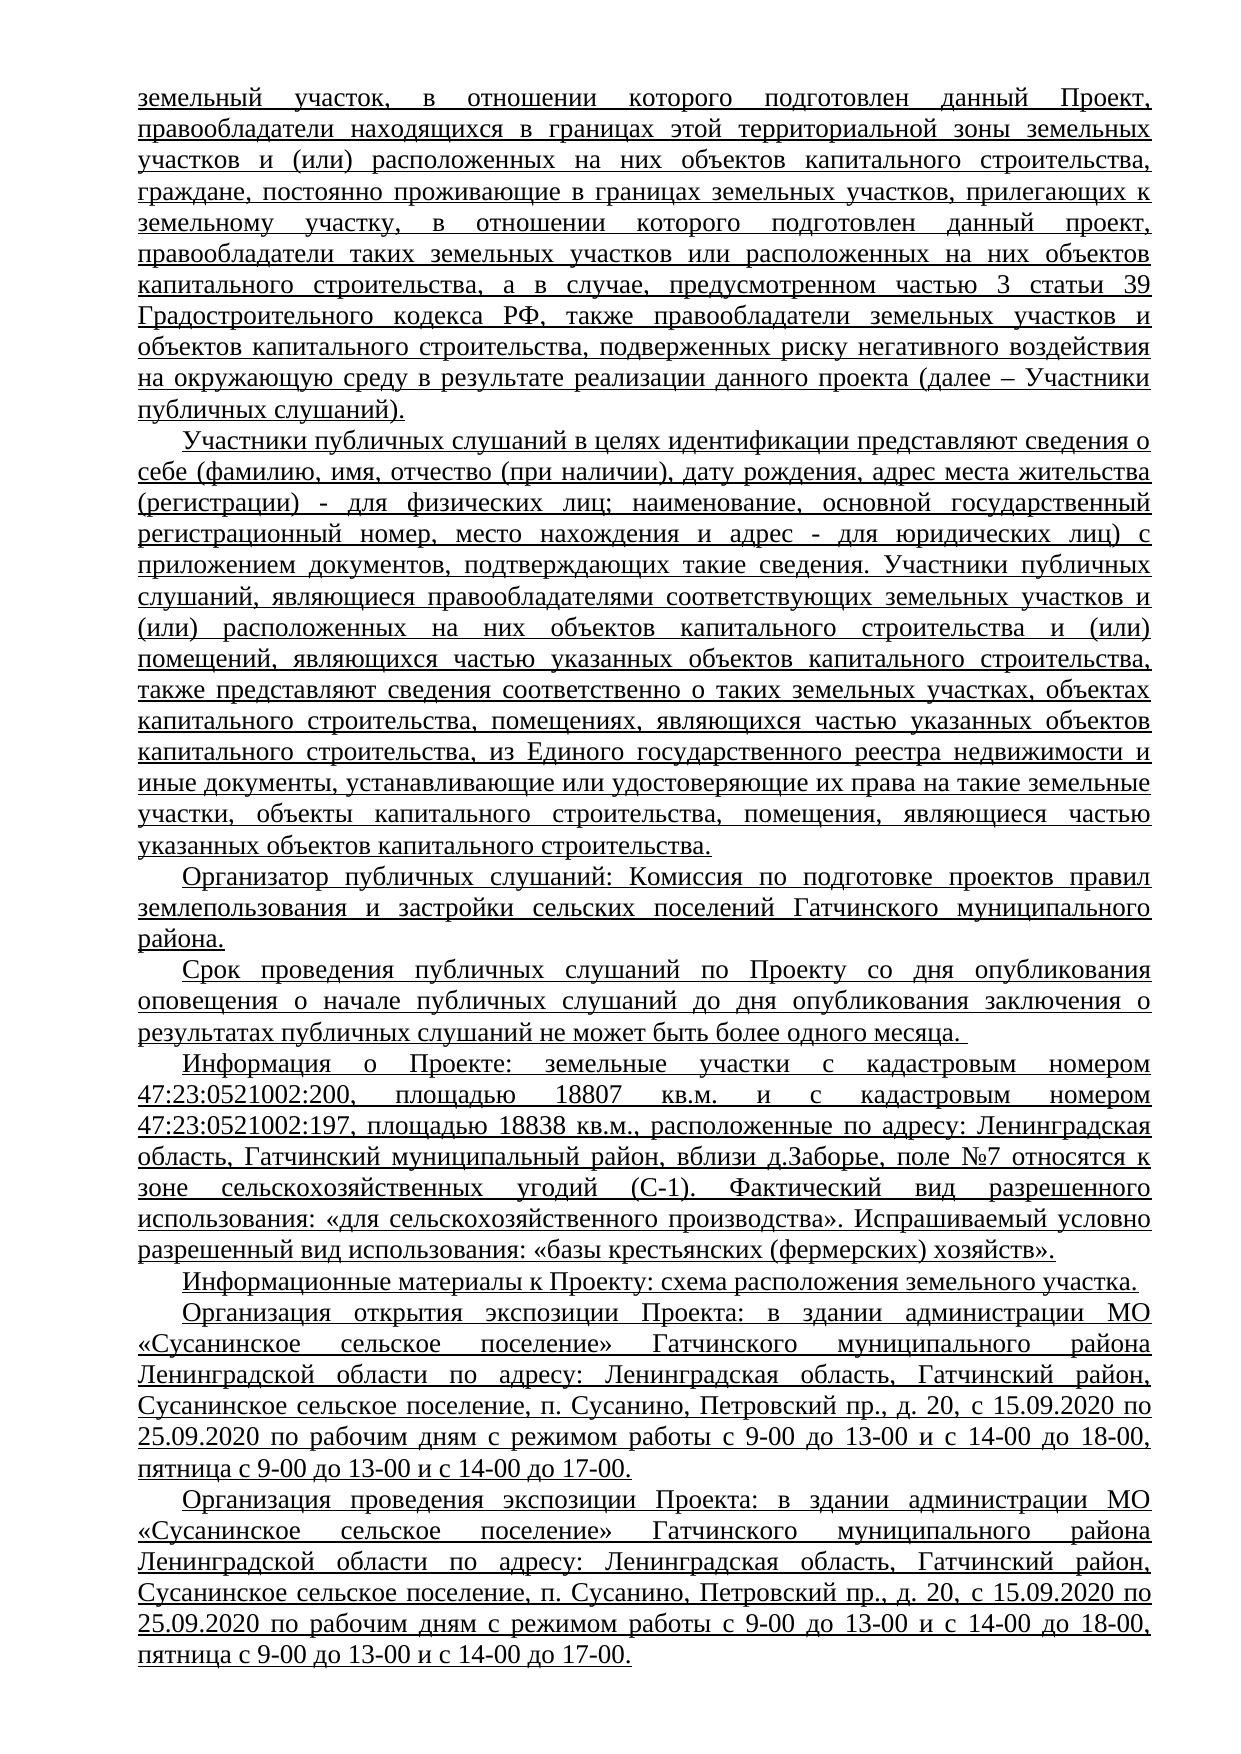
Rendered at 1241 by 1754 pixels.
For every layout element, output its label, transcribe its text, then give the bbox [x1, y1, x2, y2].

text Организатор публичных слушаний: Комиссия по подготовке проектов правил землепользования и застройки сельских поселений Гатчинского муниципального района. [137, 919, 1152, 953]
text Организация проведения экспозиции Проекта: в здании администрации МО «Сусанинское сельское поселение» Гатчинского муниципального района Ленинградской области по адресу: Ленинградская область, Гатчинский район, Сусанинское сельское поселение, п. Сусанино, Петровский пр., д. 20, с 15.09.2020 по 25.09.2020 по рабочим дням с режимом работы с 9-00 до 13-00 и с 14-00 до 18-00, пятница с 9-00 до 13-00 и с 14-00 до 17-00. [137, 1542, 1152, 1603]
text Информация о Проекте: земельные участки с кадастровым номером 47:23:0521002:200, площадью 18807 кв.м. и с кадастровым номером 47:23:0521002:197, площадью 18838 кв.м., расположенные по адресу: Ленинградская область, Гатчинский муниципальный район, вблизи д.Заборье, поле №7 относятся к зоне сельскохозяйственных угодий (С-1). Фактический вид разрешенного использования: «для сельскохозяйственного производства». Испрашиваемый условно разрешенный вид использования: «базы крестьянских (фермерских) хозяйств». [137, 1047, 1152, 1105]
text Организация открытия экспозиции Проекта: в здании администрации МО «Сусанинское сельское поселение» Гатчинского муниципального района Ленинградской области по адресу: Ленинградская область, Гатчинский район, Сусанинское сельское поселение, п. Сусанино, Петровский пр., д. 20, с 15.09.2020 по 25.09.2020 по рабочим дням с режимом работы с 9-00 до 13-00 и с 14-00 до 18-00, пятница с 9-00 до 13-00 и с 14-00 до 17-00. [137, 1418, 1152, 1483]
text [137, 109, 1152, 139]
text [137, 81, 1152, 108]
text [137, 140, 1152, 171]
text Срок проведения публичных слушаний по Проекту со дня опубликования оповещения о начале публичных слушаний до дня опубликования заключения о результатах публичных слушаний не может быть более одного месяца. [137, 1013, 1152, 1047]
text Организация открытия экспозиции Проекта: в здании администрации МО «Сусанинское сельское поселение» Гатчинского муниципального района Ленинградской области по адресу: Ленинградская область, Гатчинский район, Сусанинское сельское поселение, п. Сусанино, Петровский пр., д. 20, с 15.09.2020 по 25.09.2020 по рабочим дням с режимом работы с 9-00 до 13-00 и с 14-00 до 18-00, пятница с 9-00 до 13-00 и с 14-00 до 17-00. [137, 1296, 1152, 1354]
text Информация о Проекте: земельные участки с кадастровым номером 47:23:0521002:200, площадью 18807 кв.м. и с кадастровым номером 47:23:0521002:197, площадью 18838 кв.м., расположенные по адресу: Ленинградская область, Гатчинский муниципальный район, вблизи д.Заборье, поле №7 относятся к зоне сельскохозяйственных угодий (С-1). Фактический вид разрешенного использования: «для сельскохозяйственного производства». Испрашиваемый условно разрешенный вид использования: «базы крестьянских (фермерских) хозяйств». [137, 1106, 1152, 1136]
text Участники публичных слушаний в целях идентификации представляют сведения о себе (фамилию, имя, отчество (при наличии), дату рождения, адрес места жительства (регистрации) - для физических лиц; наименование, основной государственный регистрационный номер, место нахождения и адрес - для юридических лиц) с приложением документов, подтверждающих такие сведения. Участники публичных слушаний, являющиеся правообладателями соответствующих земельных участков и (или) расположенных на них объектов капитального строительства и (или) помещений, являющихся частью указанных объектов капитального строительства, также представляют сведения соответственно о таких земельных участках, объектах капитального строительства, помещениях, являющихся частью указанных объектов капитального строительства, из Единого государственного реестра недвижимости и иные документы, устанавливающие или удостоверяющие их права на такие земельные участки, объекты капитального строительства, помещения, являющиеся частью указанных объектов капитального строительства. [137, 763, 1152, 825]
text Информация о Проекте: земельные участки с кадастровым номером 47:23:0521002:200, площадью 18807 кв.м. и с кадастровым номером 47:23:0521002:197, площадью 18838 кв.м., расположенные по адресу: Ленинградская область, Гатчинский муниципальный район, вблизи д.Заборье, поле №7 относятся к зоне сельскохозяйственных угодий (С-1). Фактический вид разрешенного использования: «для сельскохозяйственного производства». Испрашиваемый условно разрешенный вид использования: «базы крестьянских (фермерских) хозяйств». [137, 1231, 1152, 1265]
text Информация о Проекте: земельные участки с кадастровым номером 47:23:0521002:200, площадью 18807 кв.м. и с кадастровым номером 47:23:0521002:197, площадью 18838 кв.м., расположенные по адресу: Ленинградская область, Гатчинский муниципальный район, вблизи д.Заборье, поле №7 относятся к зоне сельскохозяйственных угодий (С-1). Фактический вид разрешенного использования: «для сельскохозяйственного производства». Испрашиваемый условно разрешенный вид использования: «базы крестьянских (фермерских) хозяйств». [137, 1199, 1152, 1230]
text Организация проведения экспозиции Проекта: в здании администрации МО «Сусанинское сельское поселение» Гатчинского муниципального района Ленинградской области по адресу: Ленинградская область, Гатчинский район, Сусанинское сельское поселение, п. Сусанино, Петровский пр., д. 20, с 15.09.2020 по 25.09.2020 по рабочим дням с режимом работы с 9-00 до 13-00 и с 14-00 до 18-00, пятница с 9-00 до 13-00 и с 14-00 до 17-00. [137, 1483, 1152, 1541]
text Информационные материалы к Проекту: схема расположения земельного участка. [137, 1265, 1152, 1296]
text Организатор публичных слушаний: Комиссия по подготовке проектов правил землепользования и застройки сельских поселений Гатчинского муниципального района. [137, 860, 1152, 918]
text Организация открытия экспозиции Проекта: в здании администрации МО «Сусанинское сельское поселение» Гатчинского муниципального района Ленинградской области по адресу: Ленинградская область, Гатчинский район, Сусанинское сельское поселение, п. Сусанино, Петровский пр., д. 20, с 15.09.2020 по 25.09.2020 по рабочим дням с режимом работы с 9-00 до 13-00 и с 14-00 до 18-00, пятница с 9-00 до 13-00 и с 14-00 до 17-00. [137, 1355, 1152, 1417]
text Срок проведения публичных слушаний по Проекту со дня опубликования оповещения о начале публичных слушаний до дня опубликования заключения о результатах публичных слушаний не может быть более одного месяца. [137, 953, 1152, 1012]
text Организация проведения экспозиции Проекта: в здании администрации МО «Сусанинское сельское поселение» Гатчинского муниципального района Ленинградской области по адресу: Ленинградская область, Гатчинский район, Сусанинское сельское поселение, п. Сусанино, Петровский пр., д. 20, с 15.09.2020 по 25.09.2020 по рабочим дням с режимом работы с 9-00 до 13-00 и с 14-00 до 18-00, пятница с 9-00 до 13-00 и с 14-00 до 17-00. [137, 1604, 1152, 1670]
text Информация о Проекте: земельные участки с кадастровым номером 47:23:0521002:200, площадью 18807 кв.м. и с кадастровым номером 47:23:0521002:197, площадью 18838 кв.м., расположенные по адресу: Ленинградская область, Гатчинский муниципальный район, вблизи д.Заборье, поле №7 относятся к зоне сельскохозяйственных угодий (С-1). Фактический вид разрешенного использования: «для сельскохозяйственного производства». Испрашиваемый условно разрешенный вид использования: «базы крестьянских (фермерских) хозяйств». [137, 1137, 1152, 1198]
